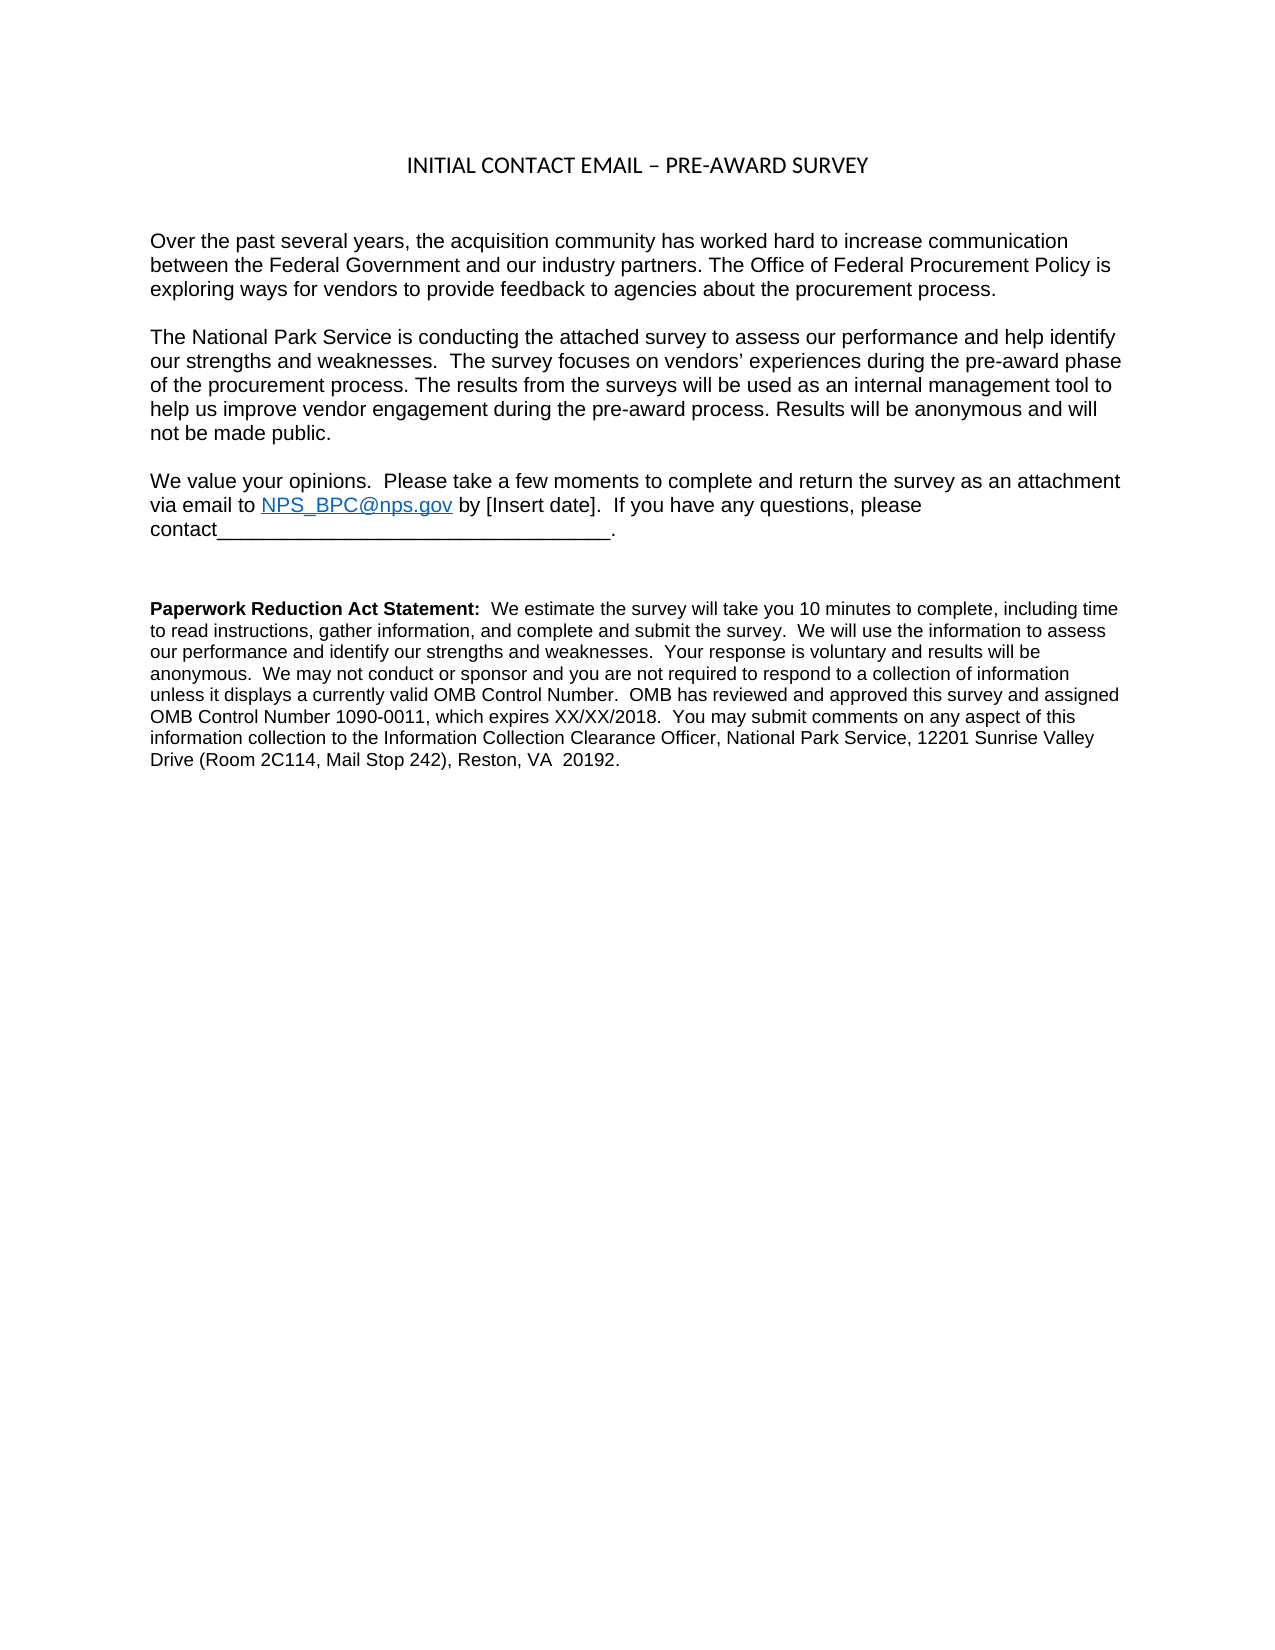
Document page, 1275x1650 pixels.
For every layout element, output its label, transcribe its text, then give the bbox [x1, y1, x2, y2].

text Paperwork Reduction Act Statement: We estimate the survey will take you 10 minutes to complete, including time to read instructions, gather information, and complete and submit the survey. We will use the information to assess our performance and identify our strengths and weaknesses. Your response is voluntary and results will be anonymous. We may not conduct or sponsor and you are not required to respond to a collection of information unless it displays a currently valid OMB Control Number. OMB has reviewed and approved this survey and assigned OMB Control Number 1090-0011, which expires XX/XX/2018. You may submit comments on any aspect of this information collection to the Information Collection Clearance Officer, National Park Service, 12201 Sunrise Valley Drive (Room 2C114, Mail Stop 242), Reston, VA 20192. [150, 598, 1125, 770]
text INITIAL CONTACT EMAIL – PRE-AWARD SURVEY [150, 150, 1125, 179]
text Over the past several years, the acquisition community has worked hard to increase communication between the Federal Government and our industry partners. The Office of Federal Procurement Policy is exploring ways for vendors to provide feedback to agencies about the procurement process. [150, 229, 1125, 301]
text The National Park Service is conducting the attached survey to assess our performance and help identify our strengths and weaknesses. The survey focuses on vendors’ experiences during the pre-award phase of the procurement process. The results from the surveys will be used as an internal management tool to help us improve vendor engagement during the pre-award process. Results will be anonymous and will not be made public. [150, 325, 1125, 444]
text We value your opinions. Please take a few moments to complete and return the survey as an attachment via email to NPS_BPC@nps.gov by [Insert date]. If you have any questions, please contact__________________________________. [150, 468, 1125, 540]
